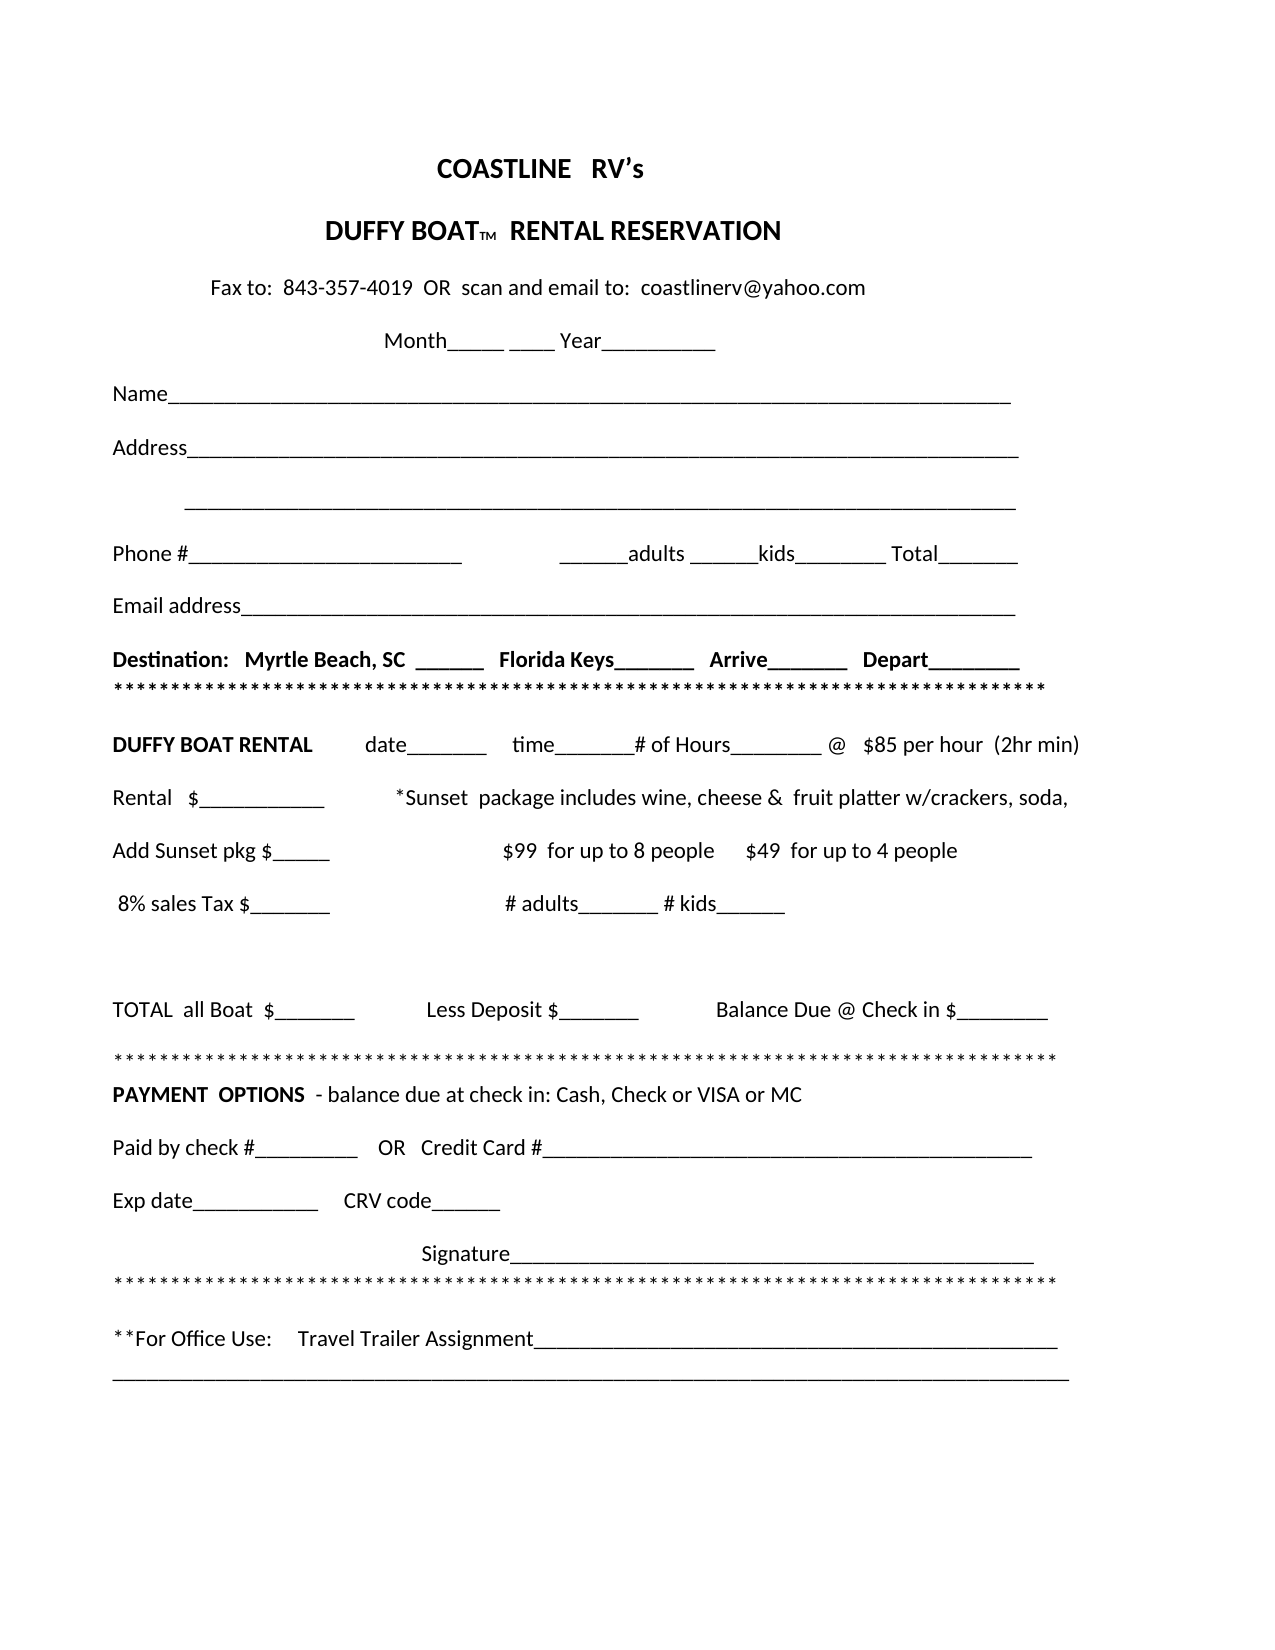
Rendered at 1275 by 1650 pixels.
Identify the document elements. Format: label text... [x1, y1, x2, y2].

text *********************************************************************************** PAYMENT OPTIONS - balance due at check in: Cash, Check or VISA or MC [112, 1048, 1162, 1108]
text TOTAL all Boat $_______ Less Deposit $_______ Balance Due @ Check in $________ [112, 995, 1162, 1023]
text Email address____________________________________________________________________ [112, 592, 1162, 620]
text Month_____ ____ Year__________ [112, 327, 1162, 354]
text Signature______________________________________________ *********************************************************************************** [112, 1239, 1162, 1299]
text Exp date___________ CRV code______ [112, 1186, 1162, 1214]
text Rental $___________ *Sunset package includes wine, cheese & fruit platter w/crackers, soda, [112, 783, 1162, 811]
text 8% sales Tax $_______ # adults_______ # kids______ [112, 889, 1162, 917]
text Name__________________________________________________________________________ [112, 379, 1162, 408]
text Paid by check #_________ OR Credit Card #___________________________________________ [112, 1133, 1162, 1161]
text Address_________________________________________________________________________ [112, 433, 1162, 461]
text Phone #________________________ ______adults ______kids________ Total_______ [112, 539, 1162, 567]
text COASTLINE RV’s [233, 150, 1162, 186]
text Fax to: 843-357-4019 OR scan and email to: coastlinerv@yahoo.com [112, 273, 1162, 302]
text _________________________________________________________________________ [112, 486, 1162, 514]
text DUFFY BOAT RENTAL date_______ time_______# of Hours________ @ $85 per hour (2hr min) [112, 730, 1162, 758]
text DUFFY BOATTM RENTAL RESERVATION [233, 212, 1162, 247]
text Destination: Myrtle Beach, SC ______ Florida Keys_______ Arrive_______ Depart________ ********************************************************************************** [112, 645, 1162, 705]
text **For Office Use: Travel Trailer Assignment______________________________________________ ____________________________________________________________________________________ [112, 1324, 1162, 1385]
text Add Sunset pkg $_____ $99 for up to 8 people $49 for up to 4 people [112, 836, 1162, 864]
